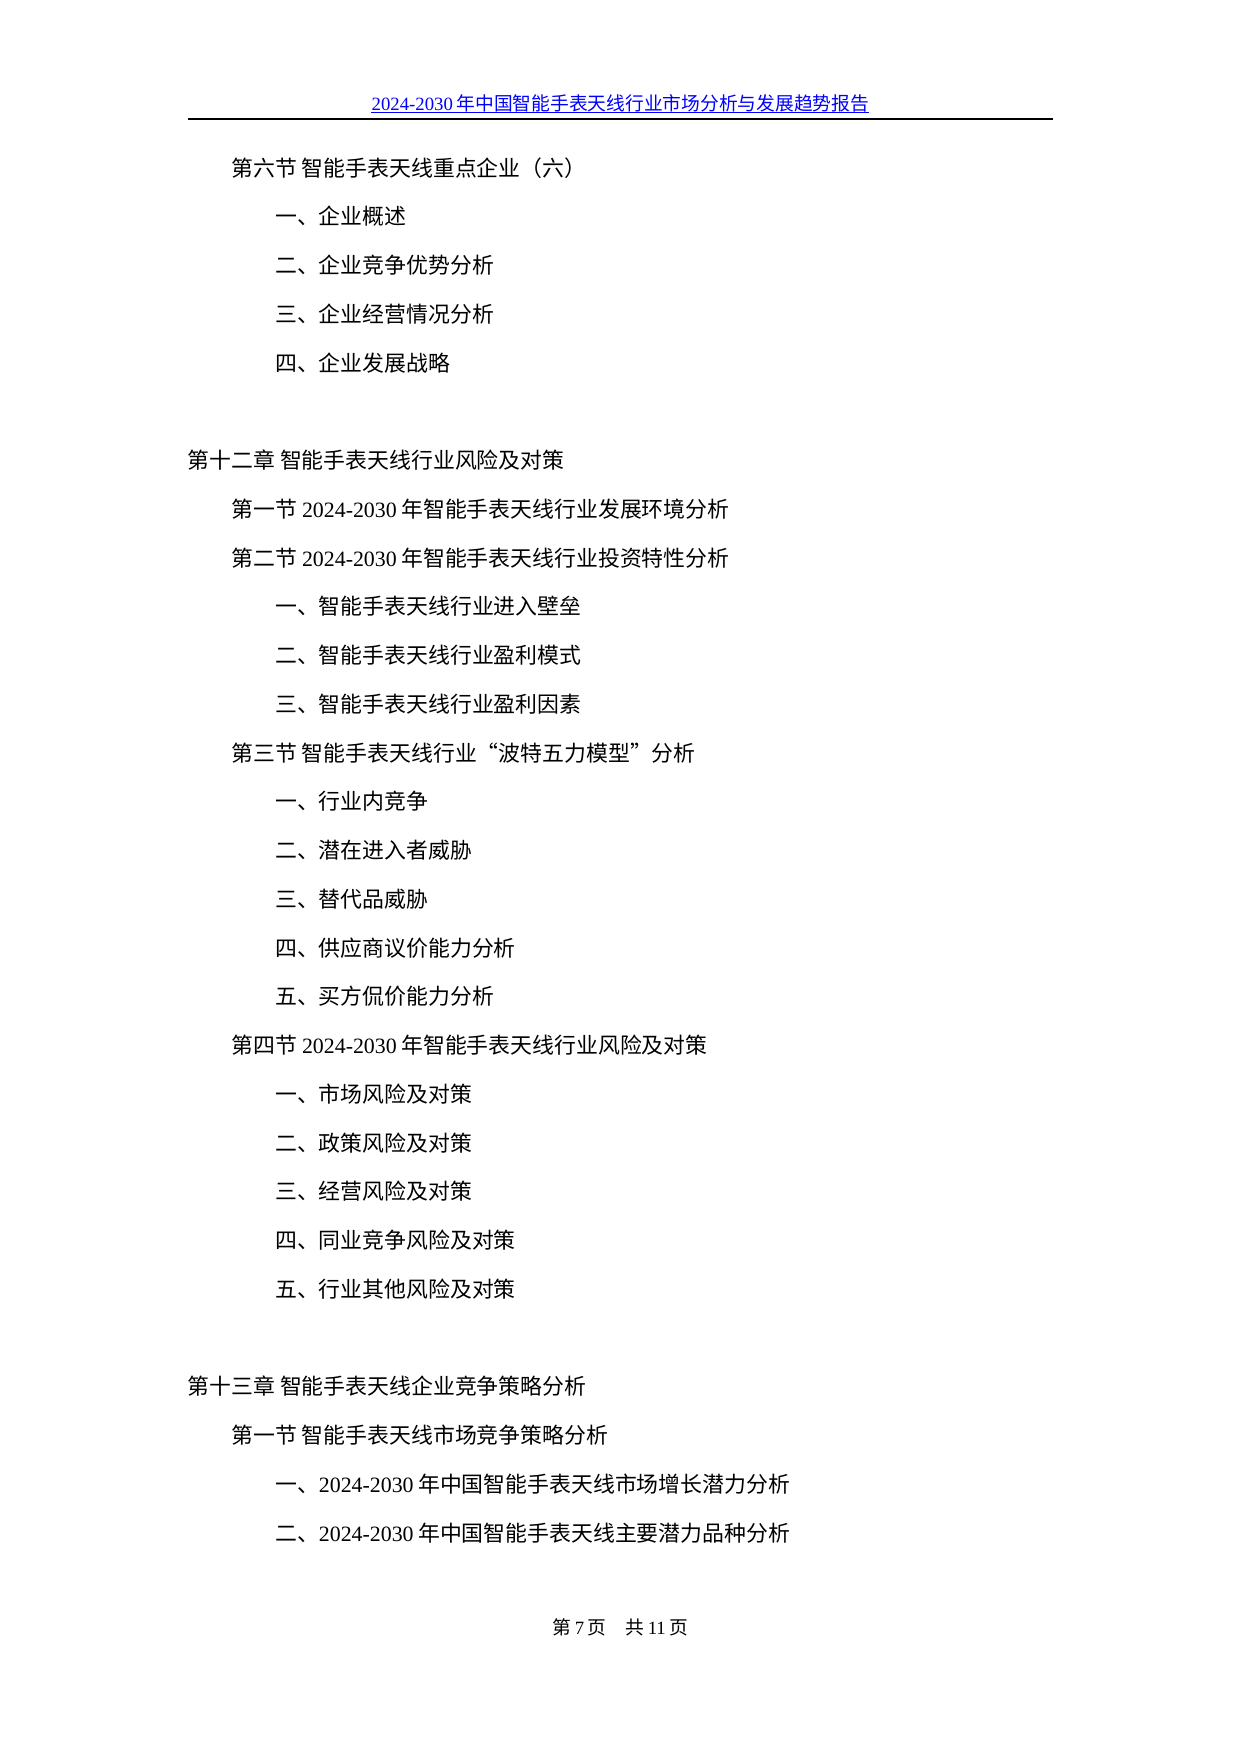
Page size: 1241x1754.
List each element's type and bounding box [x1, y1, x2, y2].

text [187, 150, 1053, 1548]
